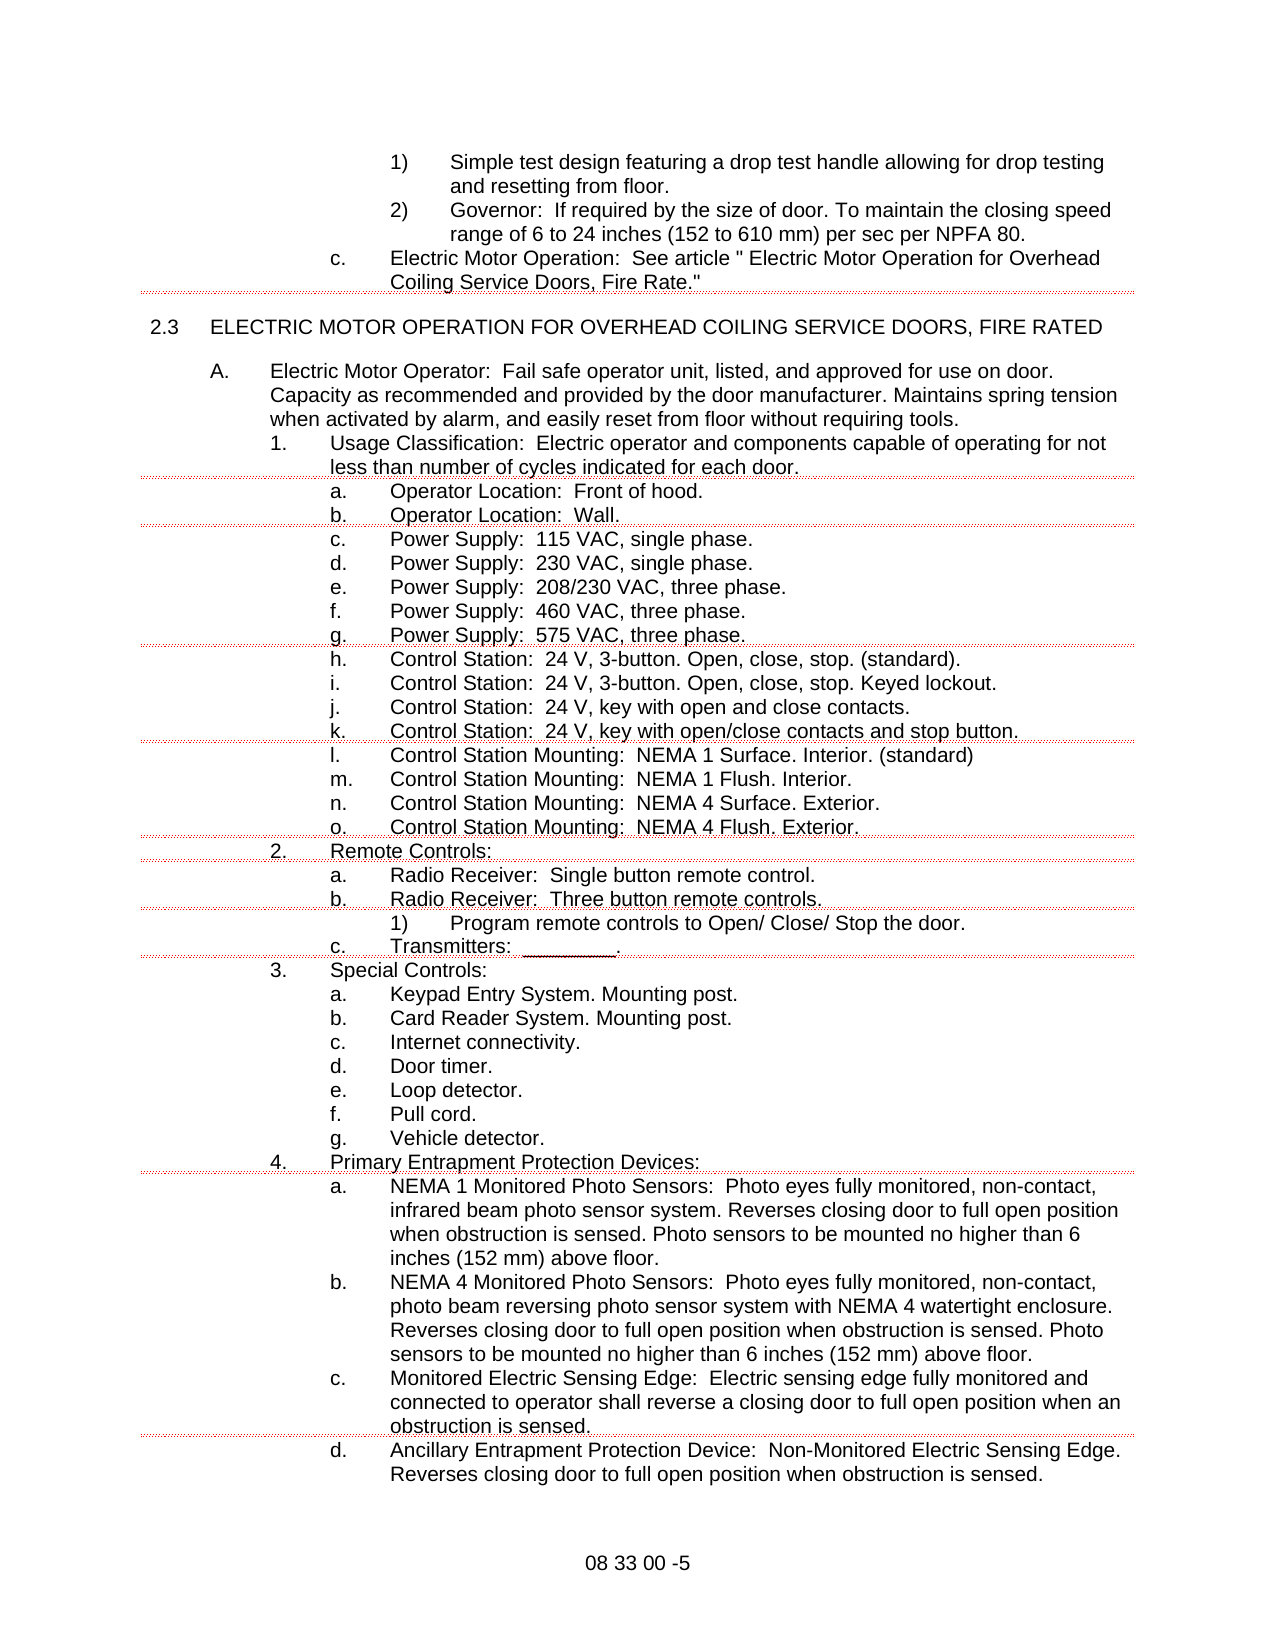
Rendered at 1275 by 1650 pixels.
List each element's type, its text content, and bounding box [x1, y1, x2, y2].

text Internet connectivity. [330, 1030, 1125, 1054]
text Radio Receiver: Single button remote control. [330, 862, 1125, 886]
text Power Supply: 575 VAC, three phase. [330, 623, 1125, 647]
text Power Supply: 460 VAC, three phase. [330, 599, 1125, 623]
text Power Supply: 208/230 VAC, three phase. [330, 575, 1125, 599]
text Program remote controls to Open/ Close/ Stop the door. [390, 910, 1125, 934]
text Special Controls: [270, 958, 1125, 982]
text Control Station: 24 V, 3-button. Open, close, stop. (standard). [330, 647, 1125, 671]
text Electric Motor Operation: See article " Electric Motor Operation for Overhead Coiling Service Doors, Fire Rate." [330, 246, 1125, 294]
text Control Station: 24 V, 3-button. Open, close, stop. Keyed lockout. [330, 671, 1125, 695]
text Power Supply: 230 VAC, single phase. [330, 551, 1125, 575]
text Pull cord. [330, 1102, 1125, 1126]
text Control Station: 24 V, key with open and close contacts. [330, 695, 1125, 719]
text Primary Entrapment Protection Devices: [270, 1150, 1125, 1174]
text Power Supply: 115 VAC, single phase. [330, 527, 1125, 551]
text Control Station Mounting: NEMA 4 Flush. Exterior. [330, 814, 1125, 838]
text Card Reader System. Mounting post. [330, 1006, 1125, 1030]
text ELECTRIC MOTOR OPERATION FOR OVERHEAD COILING SERVICE DOORS, FIRE RATED [150, 314, 1125, 338]
text Control Station: 24 V, key with open/close contacts and stop button. [330, 719, 1125, 743]
text Governor: If required by the size of door. To maintain the closing speed range of 6 to 24 inches (152 to 610 mm) per sec per NPFA 80. [390, 198, 1125, 246]
text Control Station Mounting: NEMA 4 Surface. Exterior. [330, 791, 1125, 814]
text Remote Controls: [270, 838, 1125, 862]
text Usage Classification: Electric operator and components capable of operating for not less than number of cycles indicated for each door. [270, 431, 1125, 479]
text Transmitters: ________. [330, 934, 1125, 958]
text Electric Motor Operator: Fail safe operator unit, listed, and approved for use on door. Capacity as recommended and provided by the door manufacturer. Maintains spring tension when activated by alarm, and easily reset from floor without requiring tools. [210, 359, 1125, 431]
text Control Station Mounting: NEMA 1 Surface. Interior. (standard) [330, 743, 1125, 767]
text Ancillary Entrapment Protection Device: Non-Monitored Electric Sensing Edge. Reverses closing door to full open position when obstruction is sensed. [330, 1437, 1125, 1485]
text Door timer. [330, 1054, 1125, 1078]
text Simple test design featuring a drop test handle allowing for drop testing and resetting from floor. [390, 150, 1125, 198]
text NEMA 1 Monitored Photo Sensors: Photo eyes fully monitored, non-contact, infrared beam photo sensor system. Reverses closing door to full open position when obstruction is sensed. Photo sensors to be mounted no higher than 6 inches (152 mm) above floor. [330, 1174, 1125, 1270]
text Radio Receiver: Three button remote controls. [330, 886, 1125, 910]
text Control Station Mounting: NEMA 1 Flush. Interior. [330, 767, 1125, 791]
text NEMA 4 Monitored Photo Sensors: Photo eyes fully monitored, non-contact, photo beam reversing photo sensor system with NEMA 4 watertight enclosure. Reverses closing door to full open position when obstruction is sensed. Photo sensors to be mounted no higher than 6 inches (152 mm) above floor. [330, 1270, 1125, 1366]
text Keypad Entry System. Mounting post. [330, 982, 1125, 1006]
text Vehicle detector. [330, 1126, 1125, 1150]
text Loop detector. [330, 1078, 1125, 1102]
text Operator Location: Front of hood. [330, 479, 1125, 503]
text Operator Location: Wall. [330, 503, 1125, 527]
text Monitored Electric Sensing Edge: Electric sensing edge fully monitored and connected to operator shall reverse a closing door to full open position when an obstruction is sensed. [330, 1366, 1125, 1437]
